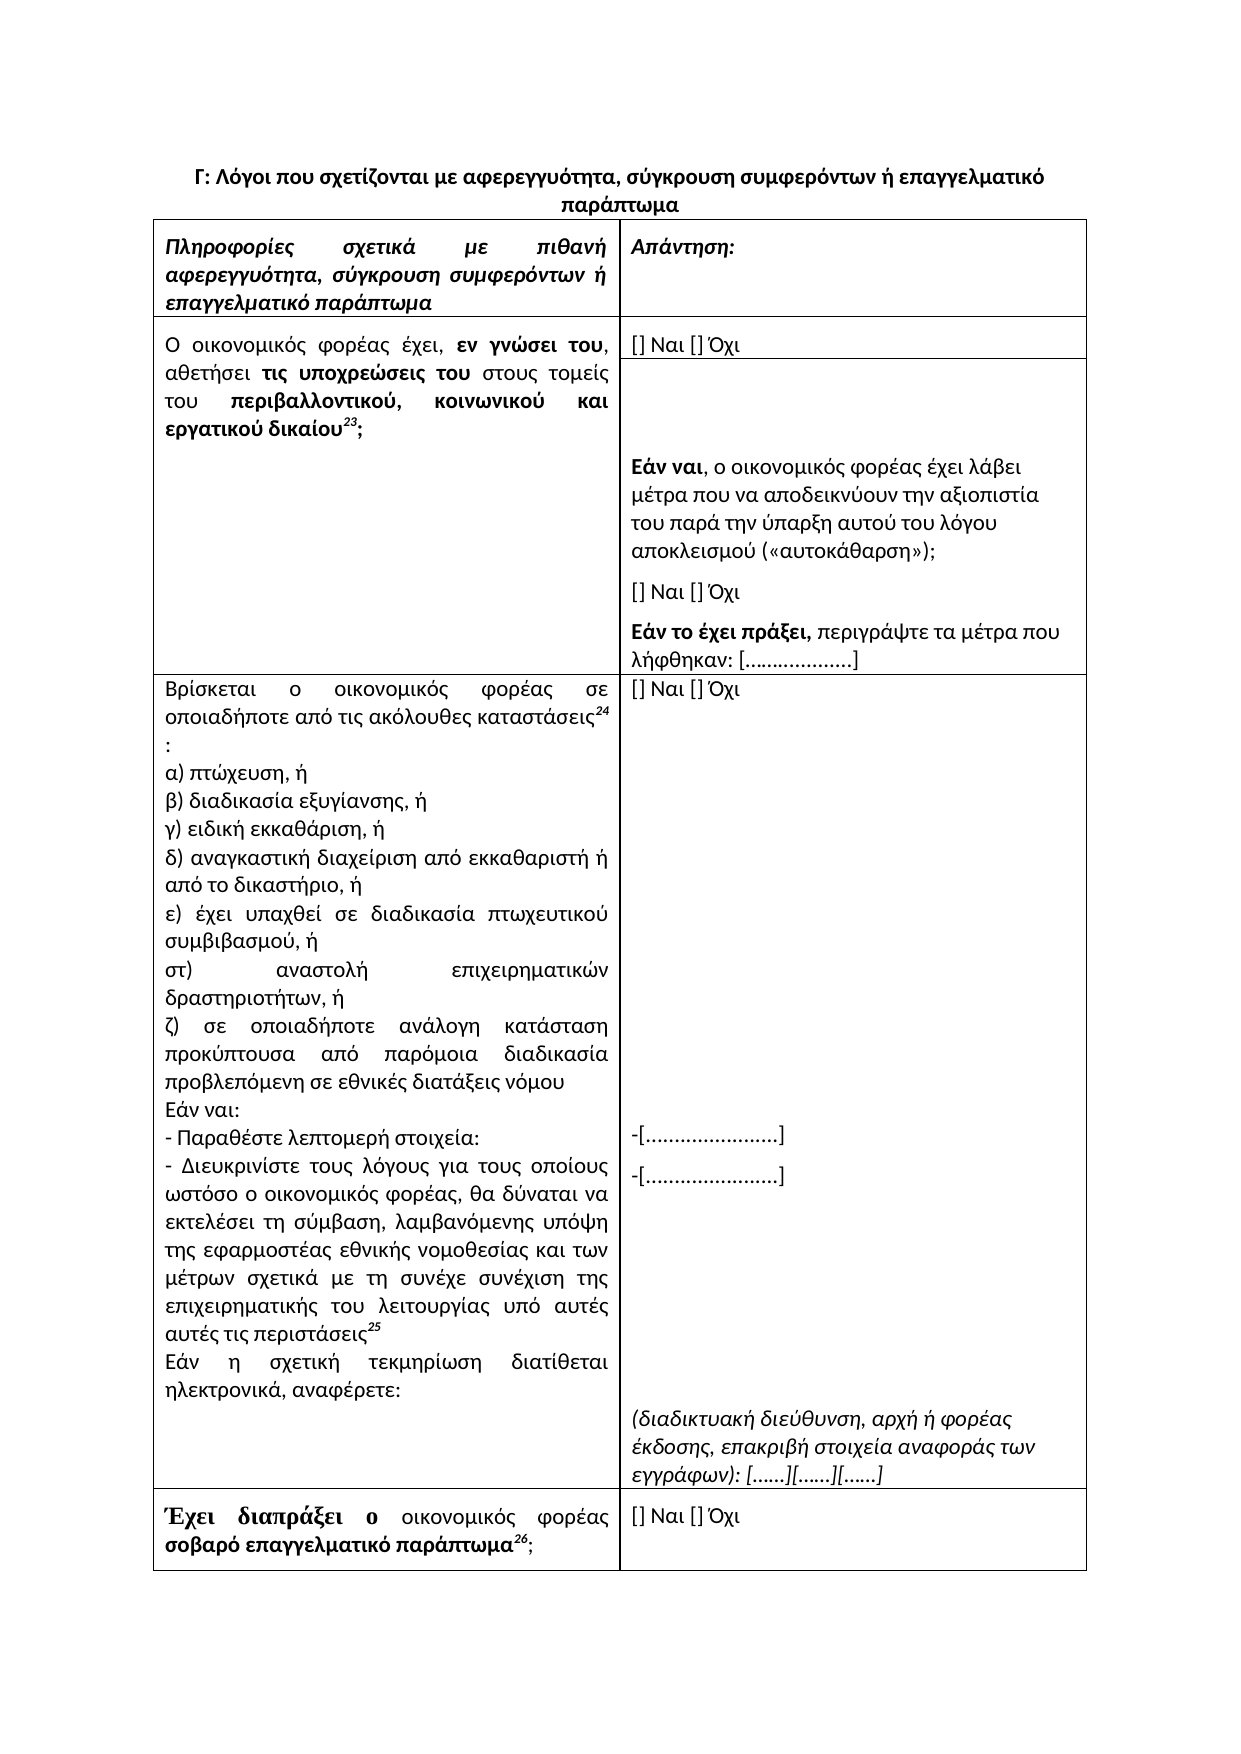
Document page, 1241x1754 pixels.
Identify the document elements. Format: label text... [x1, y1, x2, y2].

table_cell [] Ναι [] Όχι -[.......................] -[.......................] (διαδικτυακή διεύθυνση, αρχή ή φορέας έκδοσης, επακριβή στοιχεία αναφοράς των εγγράφων): [……][……][……] [621, 675, 1086, 1488]
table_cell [621, 1489, 1086, 1570]
table_cell Βρίσκεται ο οικονομικός φορέας σε οποιαδήποτε από τις ακόλουθες καταστάσεις : α) πτώχευση, ή β) διαδικασία εξυγίανσης, ή γ) ειδική εκκαθάριση, ή δ) αναγκαστική διαχείριση από εκκαθαριστή ή από το δικαστήριο, ή ε) έχει υπαχθεί σε διαδικασία πτωχευτικού συμβιβασμού, ή στ) αναστολή επιχειρηματικών δραστηριοτήτων, ή ζ) σε οποιαδήποτε ανάλογη κατάσταση προκύπτουσα από παρόμοια διαδικασία προβλεπόμενη σε εθνικές διατάξεις νόμου Εάν ναι: - Παραθέστε λεπτομερή στοιχεία: - Διευκρινίστε τους λόγους για τους οποίους ωστόσο ο οικονομικός φορέας, θα δύναται να εκτελέσει τη σύμβαση, λαμβανόμενης υπόψη της εφαρμοστέας εθνικής νομοθεσίας και των μέτρων σχετικά με τη συνέχε συνέχιση της επιχειρηματικής του λειτουργίας υπό αυτές αυτές τις περιστάσεις Εάν η σχετική τεκμηρίωση διατίθεται ηλεκτρονικά, αναφέρετε: [154, 675, 619, 1488]
table_cell [] Ναι [] Όχι [621, 317, 1086, 358]
table_cell Εάν ναι, ο οικονομικός φορέας έχει λάβει μέτρα που να αποδεικνύουν την αξιοπιστία του παρά την ύπαρξη αυτού του λόγου αποκλεισμού («αυτοκάθαρση»); [] Ναι [] Όχι Εάν το έχει πράξει, περιγράψτε τα μέτρα που λήφθηκαν: […….............] [621, 359, 1086, 673]
table_header Απάντηση: [621, 220, 1086, 316]
text Γ: Λόγοι που σχετίζονται με αφερεγγυότητα, σύγκρουση συμφερόντων ή επαγγελματικό παράπτωμα [187, 162, 1053, 218]
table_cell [154, 1489, 619, 1570]
table_cell Ο οικονομικός φορέας έχει, εν γνώσει του, αθετήσει τις υποχρεώσεις του στους τομείς του περιβαλλοντικού, κοινωνικού και εργατικού δικαίου; [154, 317, 619, 673]
table_header Πληροφορίες σχετικά με πιθανή αφερεγγυότητα, σύγκρουση συμφερόντων ή επαγγελματικό παράπτωμα [154, 220, 619, 316]
